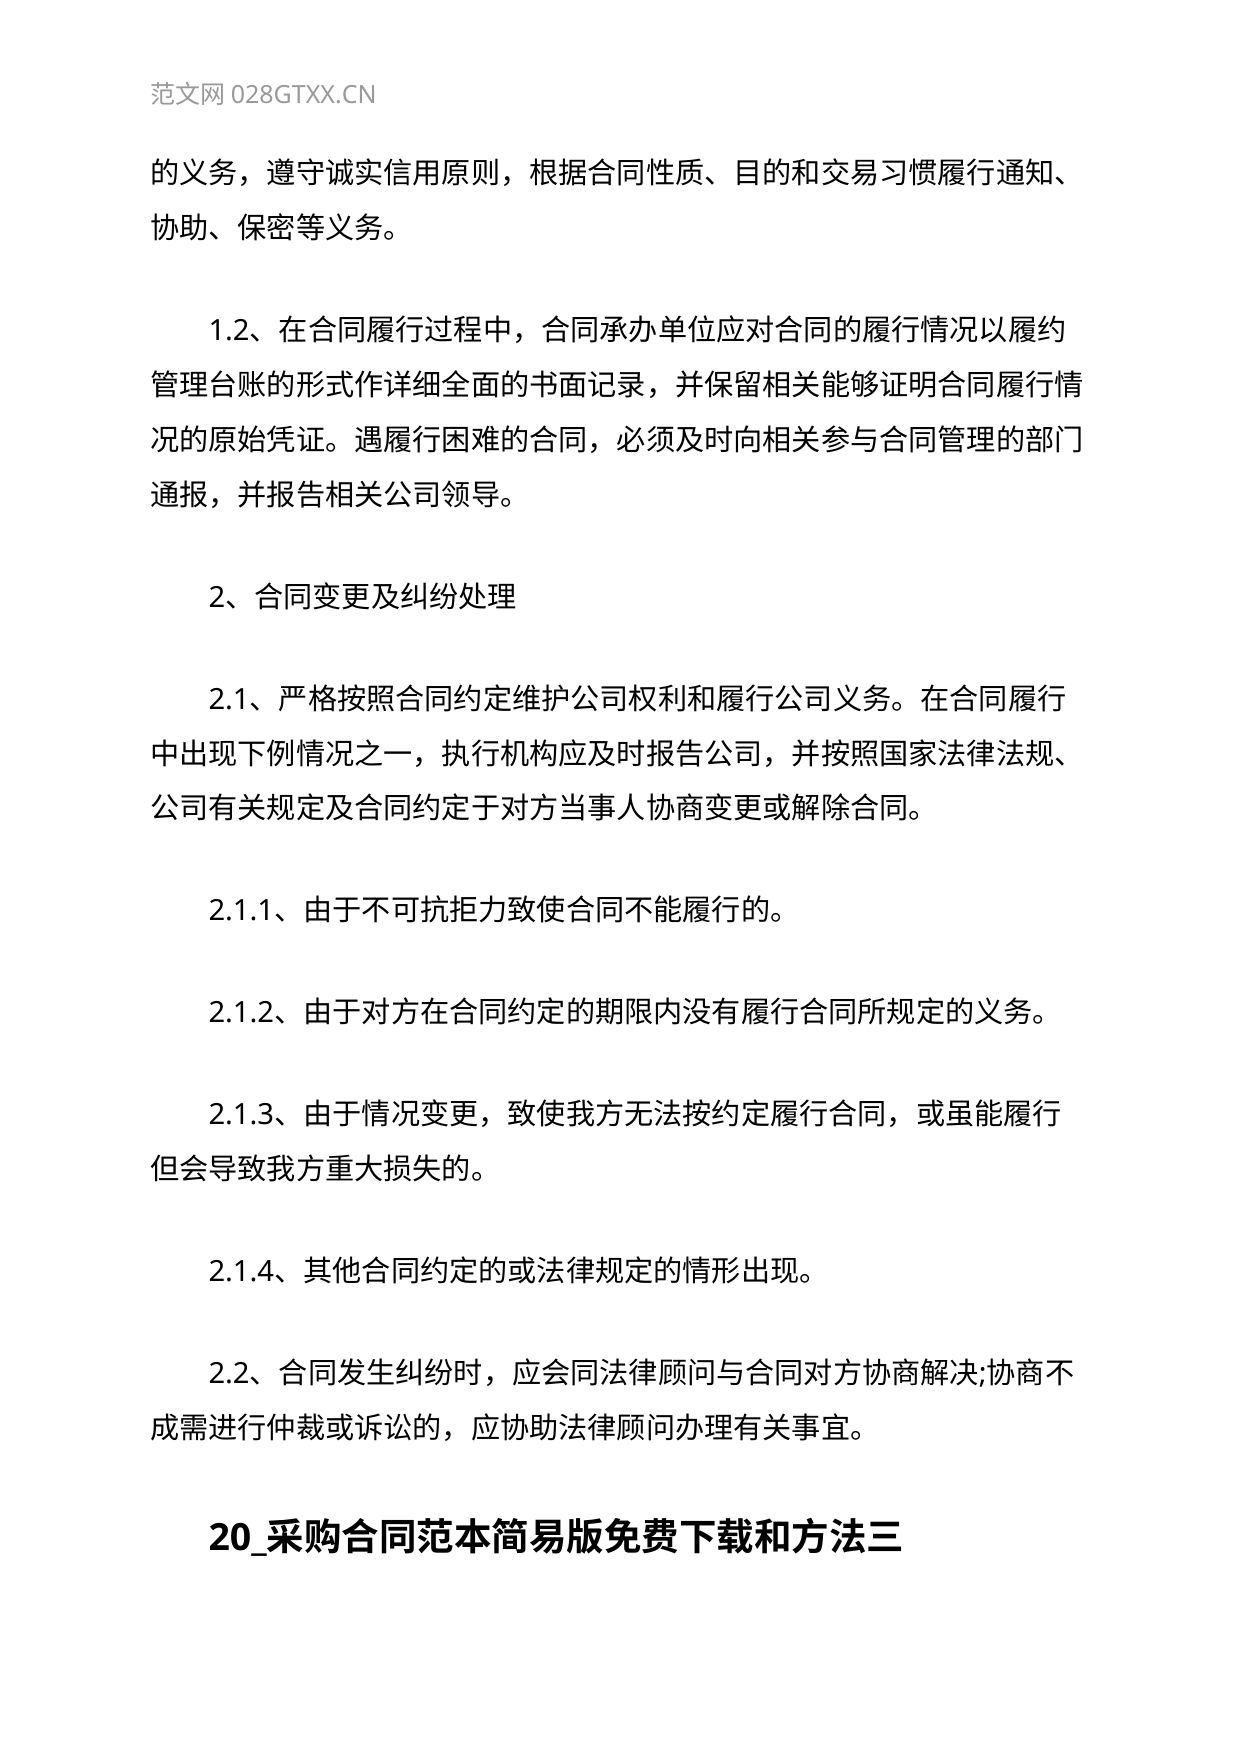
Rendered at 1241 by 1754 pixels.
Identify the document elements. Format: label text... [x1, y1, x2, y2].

text 1.2、在合同履行过程中，合同承办单位应对合同的履行情况以履约管理台账的形式作详细全面的书面记录，并保留相关能够证明合同履行情况的原始凭证。遇履行困难的合同，必须及时向相关参与合同管理的部门通报，并报告相关公司领导。 [150, 307, 1090, 514]
text 2.1.1、由于不可抗拒力致使合同不能履行的。 [150, 887, 1090, 929]
text 20_采购合同范本简易版免费下载和方法三 [150, 1506, 1090, 1561]
text 2.1.4、其他合同约定的或法律规定的情形出现。 [150, 1248, 1090, 1290]
text 2.2、合同发生纠纷时，应会同法律顾问与合同对方协商解决;协商不成需进行仲裁或诉讼的，应协助法律顾问办理有关事宜。 [150, 1349, 1090, 1447]
text 2.1.2、由于对方在合同约定的期限内没有履行合同所规定的义务。 [150, 989, 1090, 1031]
text 2.1.3、由于情况变更，致使我方无法按约定履行合同，或虽能履行但会导致我方重大损失的。 [150, 1091, 1090, 1188]
text 2、合同变更及纠纷处理 [150, 573, 1090, 616]
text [150, 150, 1090, 247]
text 2.1、严格按照合同约定维护公司权利和履行公司义务。在合同履行中出现下例情况之一，执行机构应及时报告公司，并按照国家法律法规、公司有关规定及合同约定于对方当事人协商变更或解除合同。 [150, 675, 1090, 827]
